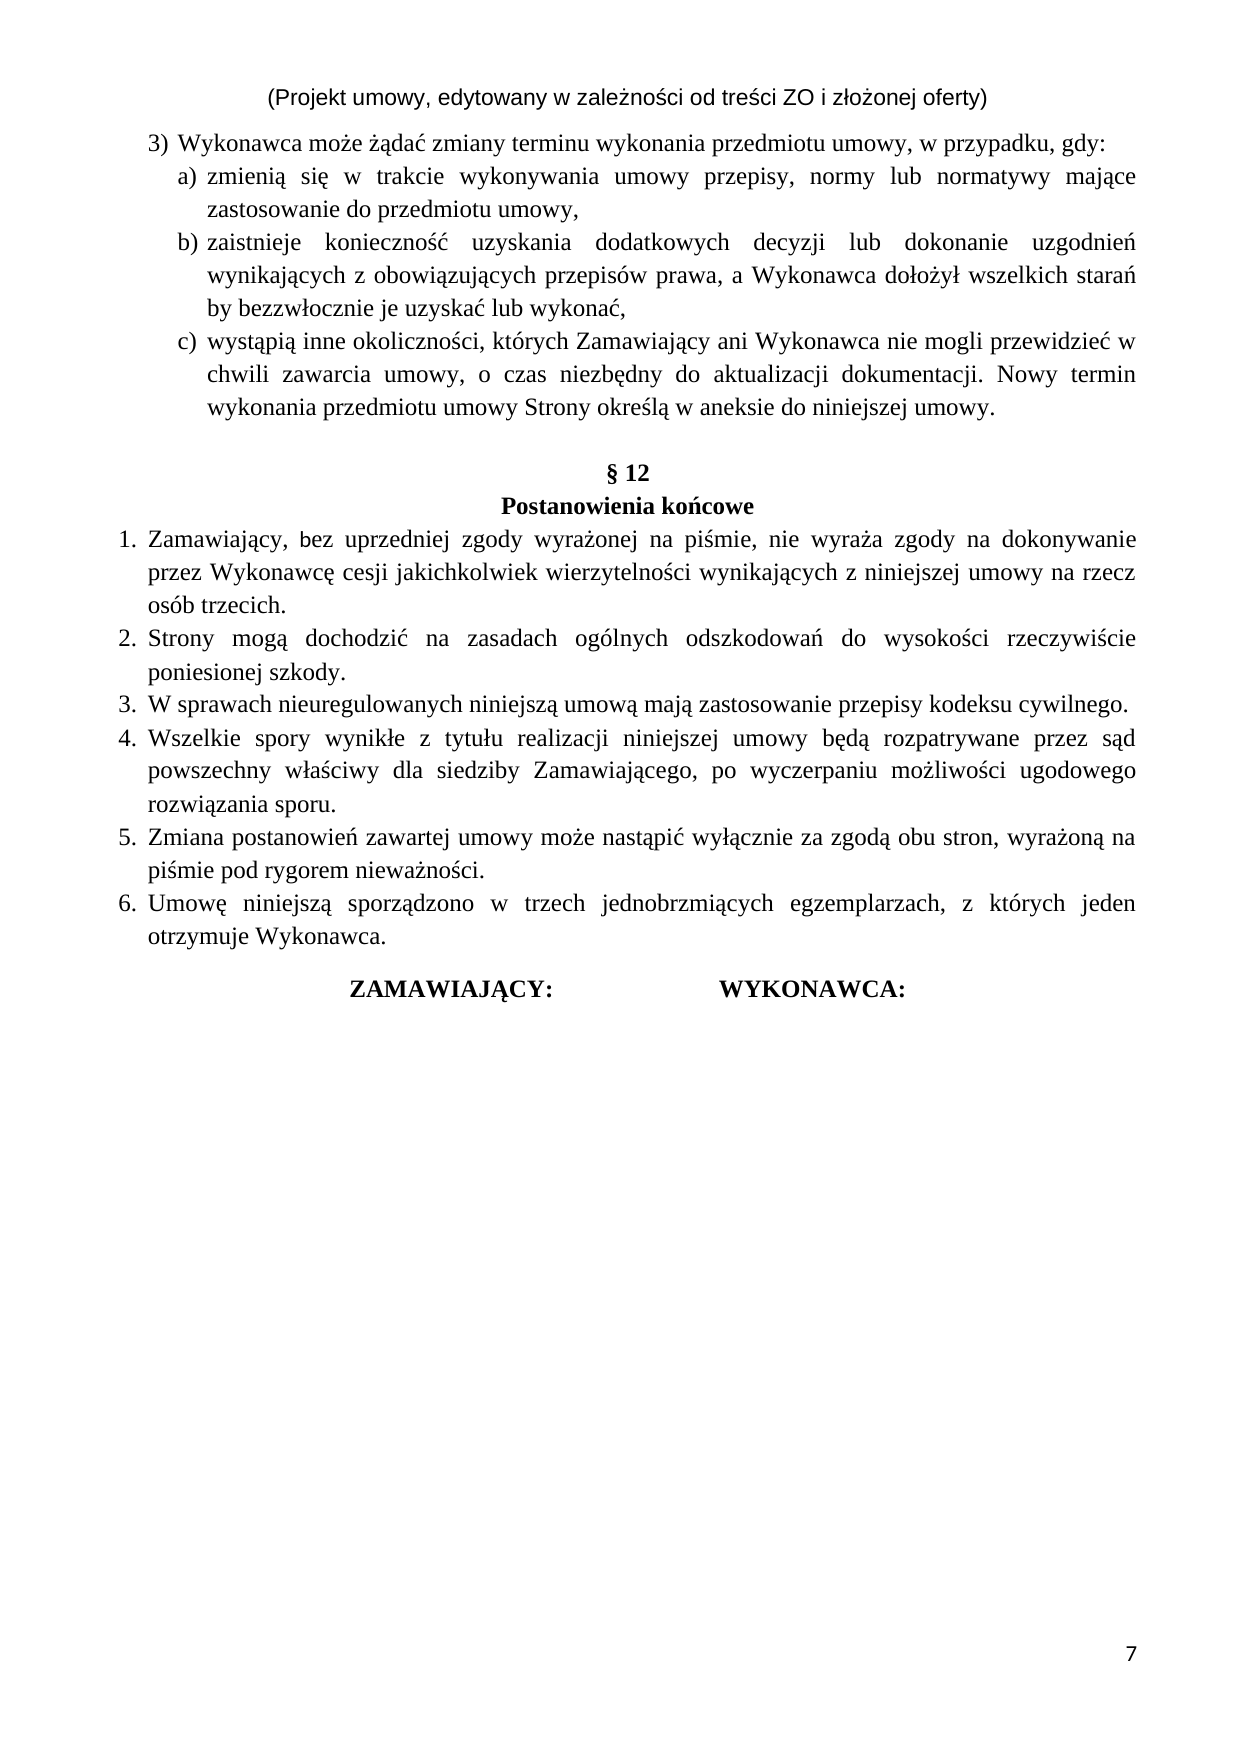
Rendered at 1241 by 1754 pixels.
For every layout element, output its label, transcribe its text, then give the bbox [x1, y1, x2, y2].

list wystąpią inne okoliczności, których Zamawiający ani Wykonawca nie mogli przewidzieć w chwili zawarcia umowy, o czas niezbędny do aktualizacji dokumentacji. Nowy termin wykonania przedmiotu umowy Strony określą w aneksie do niniejszej umowy. [177, 326, 1137, 421]
text § 12 [118, 458, 1137, 487]
list Wykonawca może żądać zmiany terminu wykonania przedmiotu umowy, w przypadku, gdy: [148, 128, 1137, 157]
list W sprawach nieuregulowanych niniejszą umową mają zastosowanie przepisy kodeksu cywilnego. [118, 689, 1137, 718]
list Umowę niniejszą sporządzono w trzech jednobrzmiących egzemplarzach, z których jeden otrzymuje Wykonawca. [118, 888, 1137, 949]
list Zmiana postanowień zawartej umowy może nastąpić wyłącznie za zgodą obu stron, wyrażoną na piśmie pod rygorem nieważności. [118, 822, 1137, 883]
list zmienią się w trakcie wykonywania umowy przepisy, normy lub normatywy mające zastosowanie do przedmiotu umowy, [177, 161, 1137, 223]
list Zamawiający, bez uprzedniej zgody wyrażonej na piśmie, nie wyraża zgody na dokonywanie przez Wykonawcę cesji jakichkolwiek wierzytelności wynikających z niniejszej umowy na rzecz osób trzecich. [118, 524, 1137, 619]
list zaistnieje konieczność uzyskania dodatkowych decyzji lub dokonanie uzgodnień wynikających z obowiązujących przepisów prawa, a Wykonawca dołożył wszelkich starań by bezzwłocznie je uzyskać lub wykonać, [177, 227, 1137, 322]
text Postanowienia końcowe [118, 491, 1137, 520]
list Wszelkie spory wynikłe z tytułu realizacji niniejszej umowy będą rozpatrywane przez sąd powszechny właściwy dla siedziby Zamawiającego, po wyczerpaniu możliwości ugodowego rozwiązania sporu. [118, 723, 1137, 817]
list Strony mogą dochodzić na zasadach ogólnych odszkodowań do wysokości rzeczywiście poniesionej szkody. [118, 623, 1137, 685]
text ZAMAWIAJĄCY: WYKONAWCA: [118, 974, 1137, 1003]
